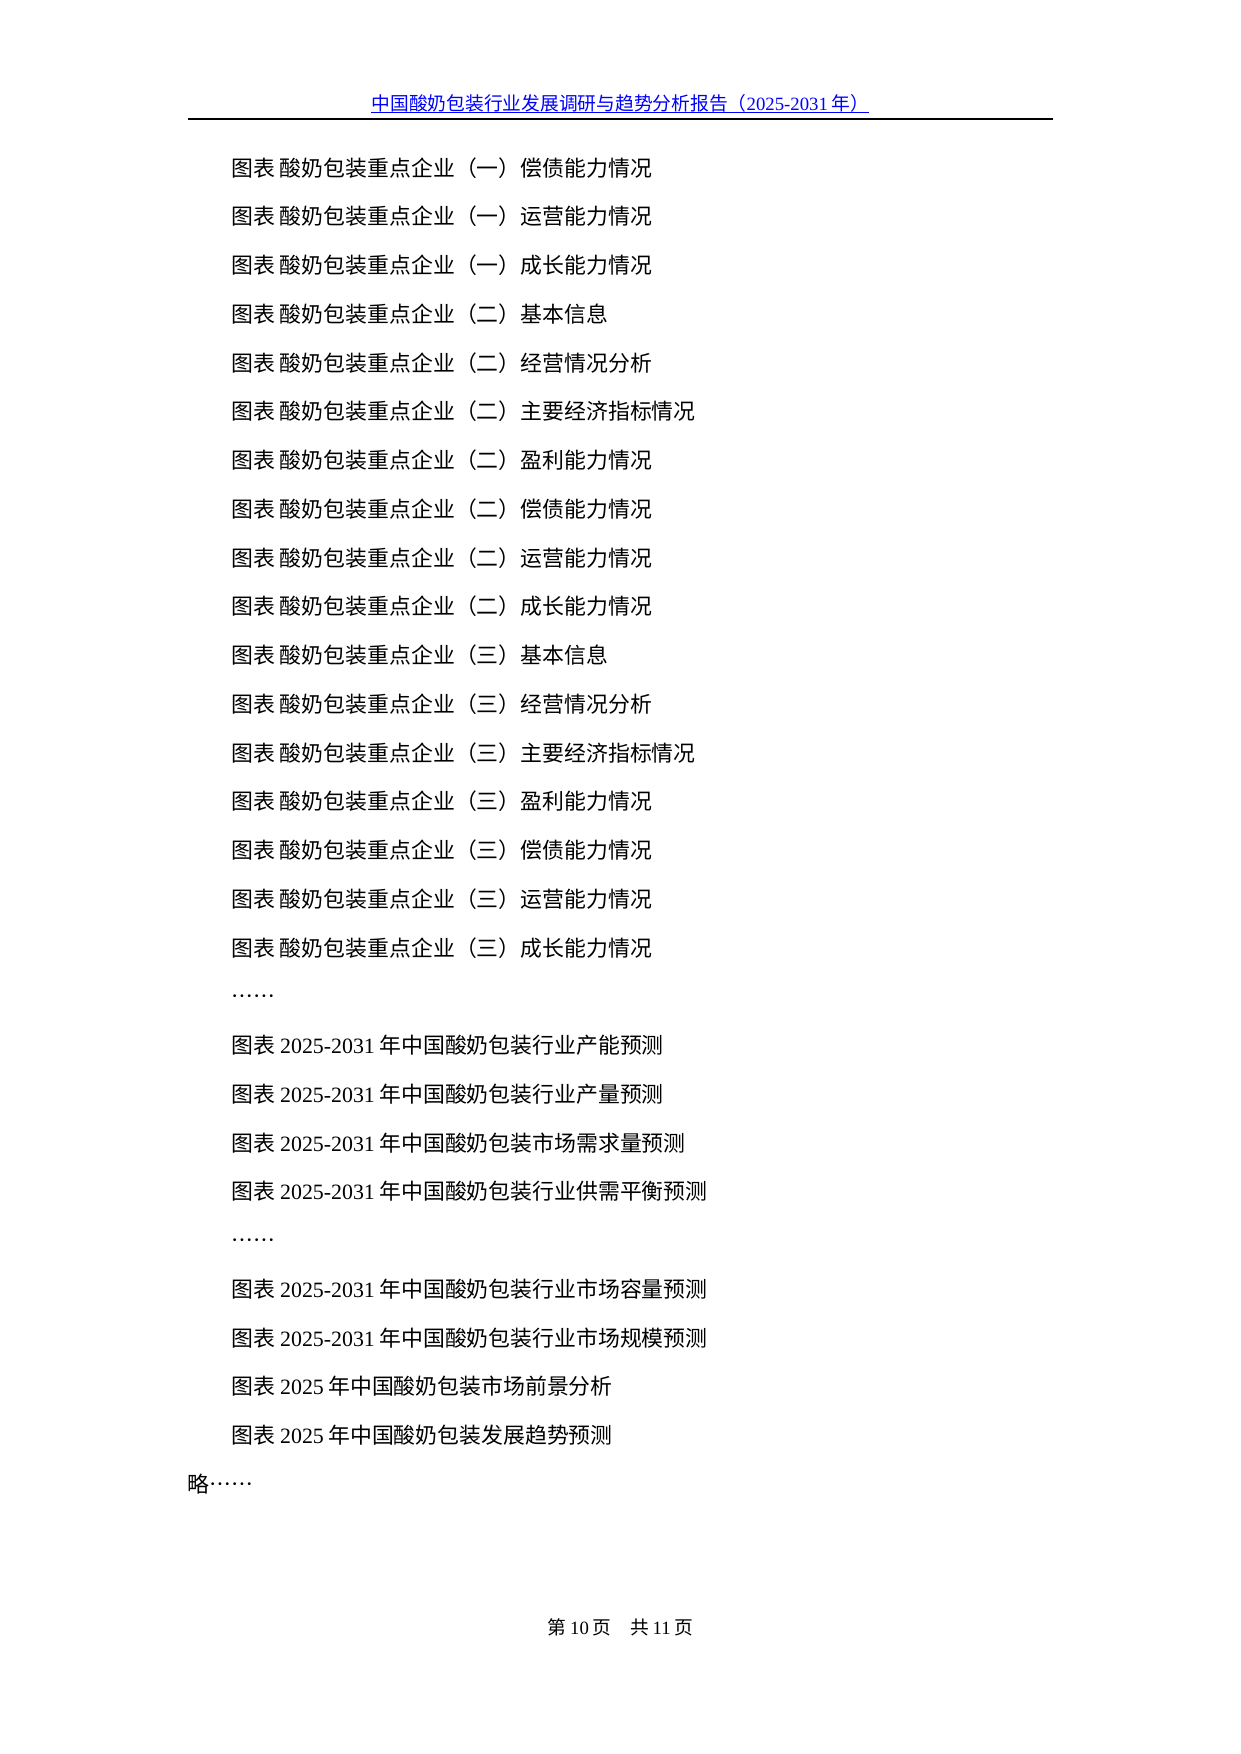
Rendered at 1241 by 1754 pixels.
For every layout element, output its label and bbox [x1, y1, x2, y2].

text [187, 150, 1053, 1499]
